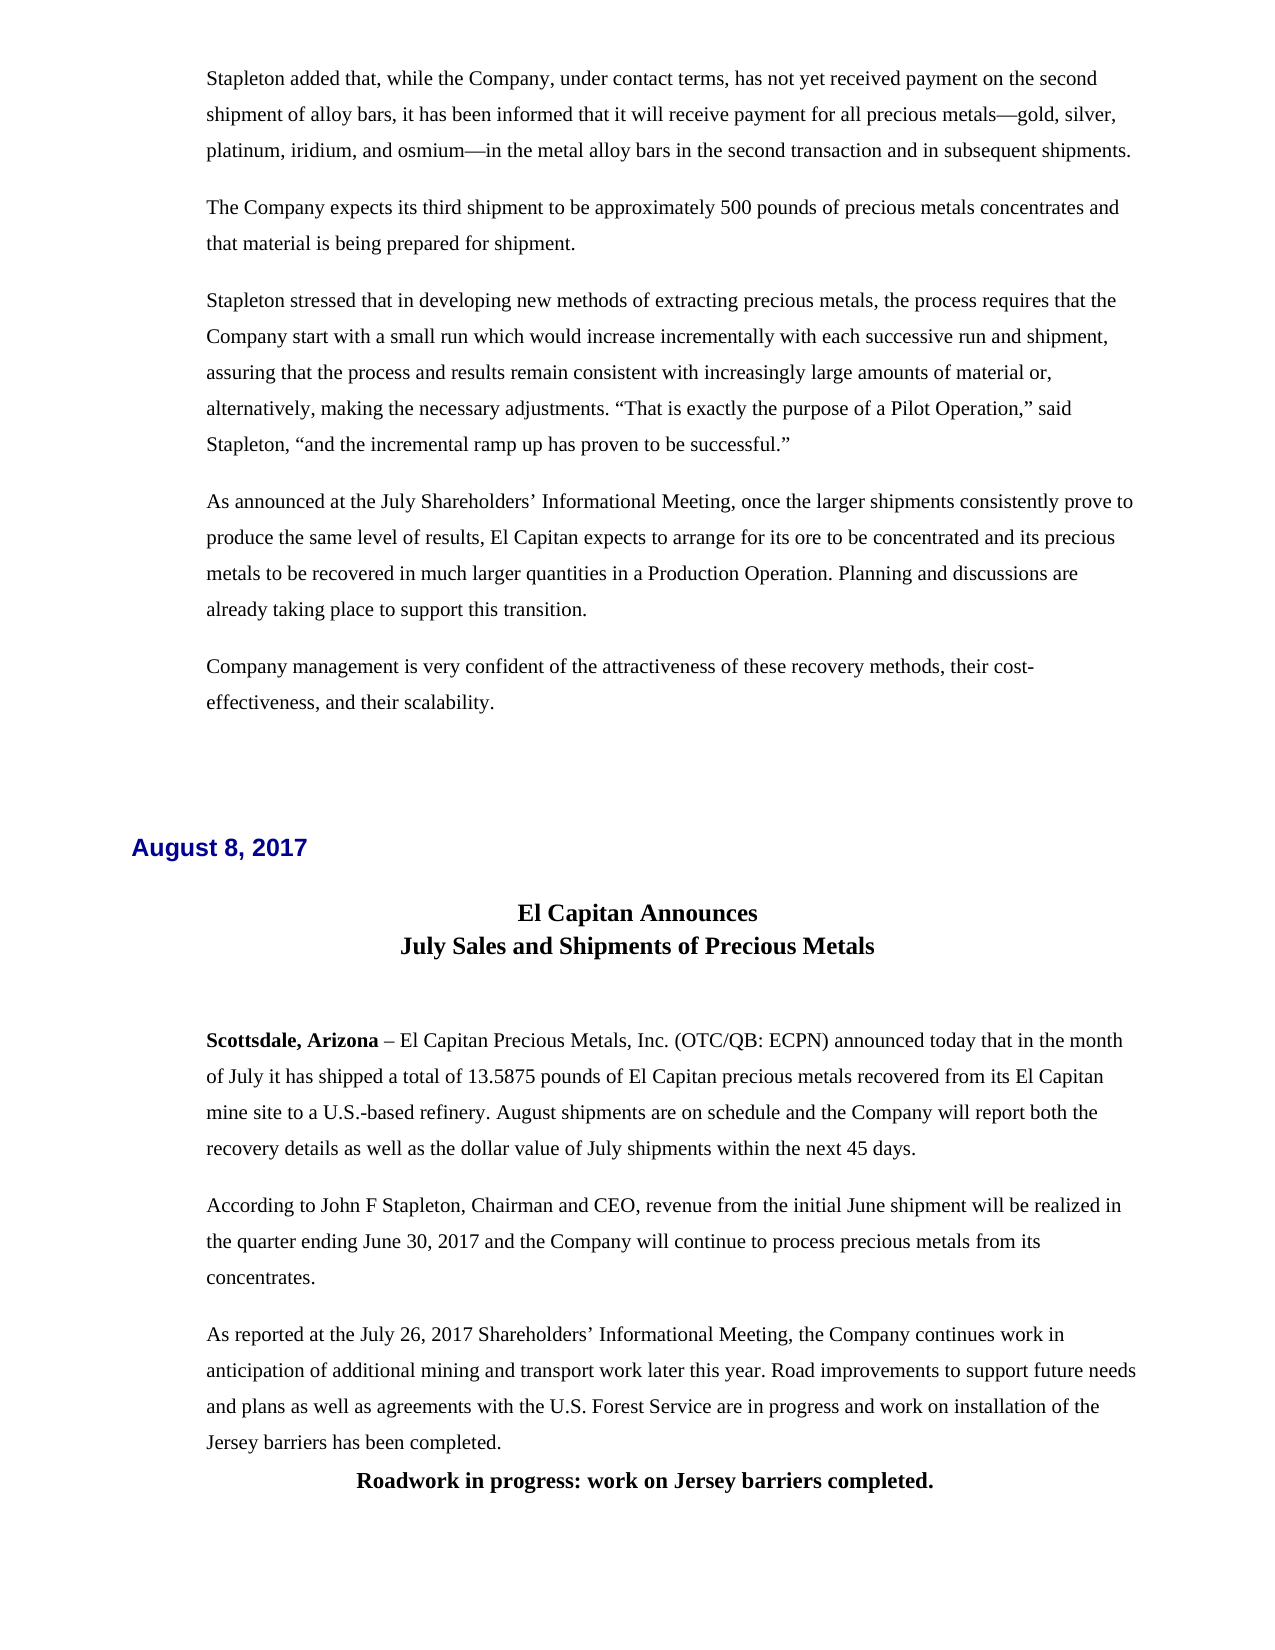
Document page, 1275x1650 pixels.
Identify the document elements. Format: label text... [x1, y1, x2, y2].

text August 8, 2017 [131, 833, 1144, 861]
text Stapleton stressed that in developing new methods of extracting precious metals, the process requires that the Company start with a small run which would increase incrementally with each successive run and shipment, assuring that the process and results remain consistent with increasingly large amounts of material or, alternatively, making the necessary adjustments. “That is exactly the purpose of a Pilot Operation,” said Stapleton, “and the incremental ramp up has proven to be successful.” [206, 287, 1144, 456]
text July Sales and Shipments of Precious Metals [131, 928, 1144, 961]
text According to John F Stapleton, Chairman and CEO, revenue from the initial June shipment will be realized in the quarter ending June 30, 2017 and the Company will continue to process precious metals from its concentrates. [206, 1193, 1144, 1289]
text Company management is very confident of the attractiveness of these recovery methods, their cost-effectiveness, and their scalability. [206, 653, 1144, 714]
text El Capitan Announces [131, 895, 1144, 928]
text As reported at the July 26, 2017 Shareholders’ Informational Meeting, the Company continues work in anticipation of additional mining and transport work later this year. Road improvements to support future needs and plans as well as agreements with the U.S. Forest Service are in progress and work on installation of the Jersey barriers has been completed. Roadwork in progress: work on Jersey barriers completed. [206, 1322, 1144, 1494]
text The Company expects its third shipment to be approximately 500 pounds of precious metals concentrates and that material is being prepared for shipment. [206, 194, 1144, 255]
text Stapleton added that, while the Company, under contact terms, has not yet received payment on the second shipment of alloy bars, it has been informed that it will receive payment for all precious metals—gold, silver, platinum, iridium, and osmium—in the metal alloy bars in the second transaction and in subsequent shipments. [206, 66, 1144, 162]
text Scottsdale, Arizona – El Capitan Precious Metals, Inc. (OTC/QB: ECPN) announced today that in the month of July it has shipped a total of 13.5875 pounds of El Capitan precious metals recovered from its El Capitan mine site to a U.S.-based refinery. August shipments are on schedule and the Company will report both the recovery details as well as the dollar value of July shipments within the next 45 days. [206, 1028, 1144, 1160]
text As announced at the July Shareholders’ Informational Meeting, once the larger shipments consistently prove to produce the same level of results, El Capitan expects to arrange for its ore to be concentrated and its precious metals to be recovered in much larger quantities in a Production Operation. Planning and discussions are already taking place to support this transition. [206, 488, 1144, 621]
